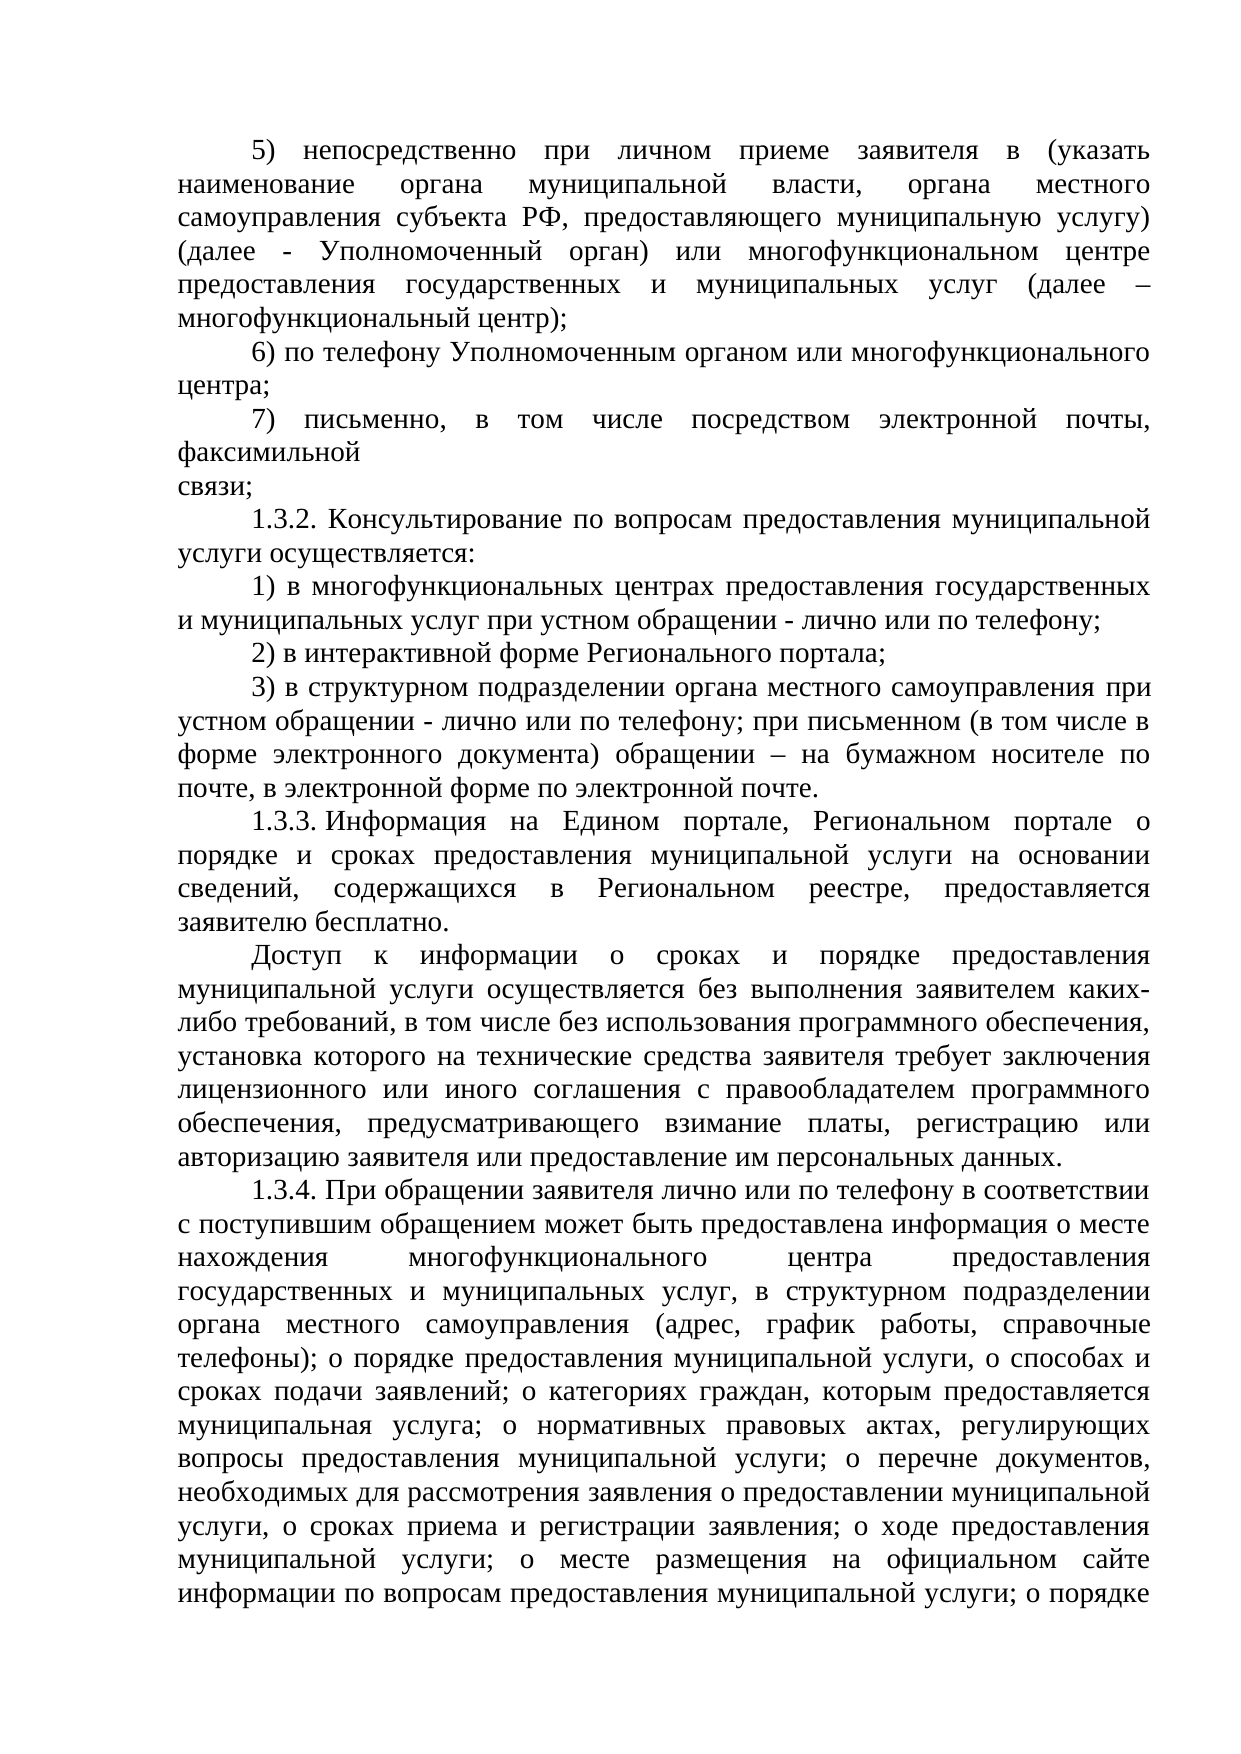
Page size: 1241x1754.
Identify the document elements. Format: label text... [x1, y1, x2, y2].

text связи; [177, 468, 1152, 501]
text 1.3.3. Информация на Едином портале, Региональном портале о порядке и сроках предоставления муниципальной услуги на основании сведений, содержащихся в Региональном реестре, предоставляется заявителю бесплатно. [177, 803, 1152, 937]
text 3) в структурном подразделении органа местного самоуправления при устном обращении - лично или по телефону; при письменном (в том числе в форме электронного документа) обращении – на бумажном носителе по почте, в электронной форме по электронной почте. [177, 669, 1152, 803]
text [177, 1172, 1152, 1608]
text 7) письменно, в том числе посредством электронной почты, факсимильной [177, 401, 1152, 468]
text 1.3.2. Консультирование по вопросам предоставления муниципальной услуги осуществляется: [177, 501, 1152, 568]
text 5) непосредственно при личном приеме заявителя в (указать наименование органа муниципальной власти, органа местного самоуправления субъекта РФ, предоставляющего муниципальную услугу) (далее - Уполномоченный орган) или многофункциональном центре предоставления государственных и муниципальных услуг (далее – многофункциональный центр); [177, 132, 1152, 334]
text Доступ к информации о сроках и порядке предоставления муниципальной услуги осуществляется без выполнения заявителем каких-либо требований, в том числе без использования программного обеспечения, установка которого на технические средства заявителя требует заключения лицензионного или иного соглашения с правообладателем программного обеспечения, предусматривающего взимание платы, регистрацию или авторизацию заявителя или предоставление им персональных данных. [177, 937, 1152, 1172]
text 1) в многофункциональных центрах предоставления государственных и муниципальных услуг при устном обращении - лично или по телефону; [177, 568, 1152, 636]
text 2) в интерактивной форме Регионального портала; [177, 636, 1152, 669]
text 6) по телефону Уполномоченным органом или многофункционального центра; [177, 334, 1152, 401]
